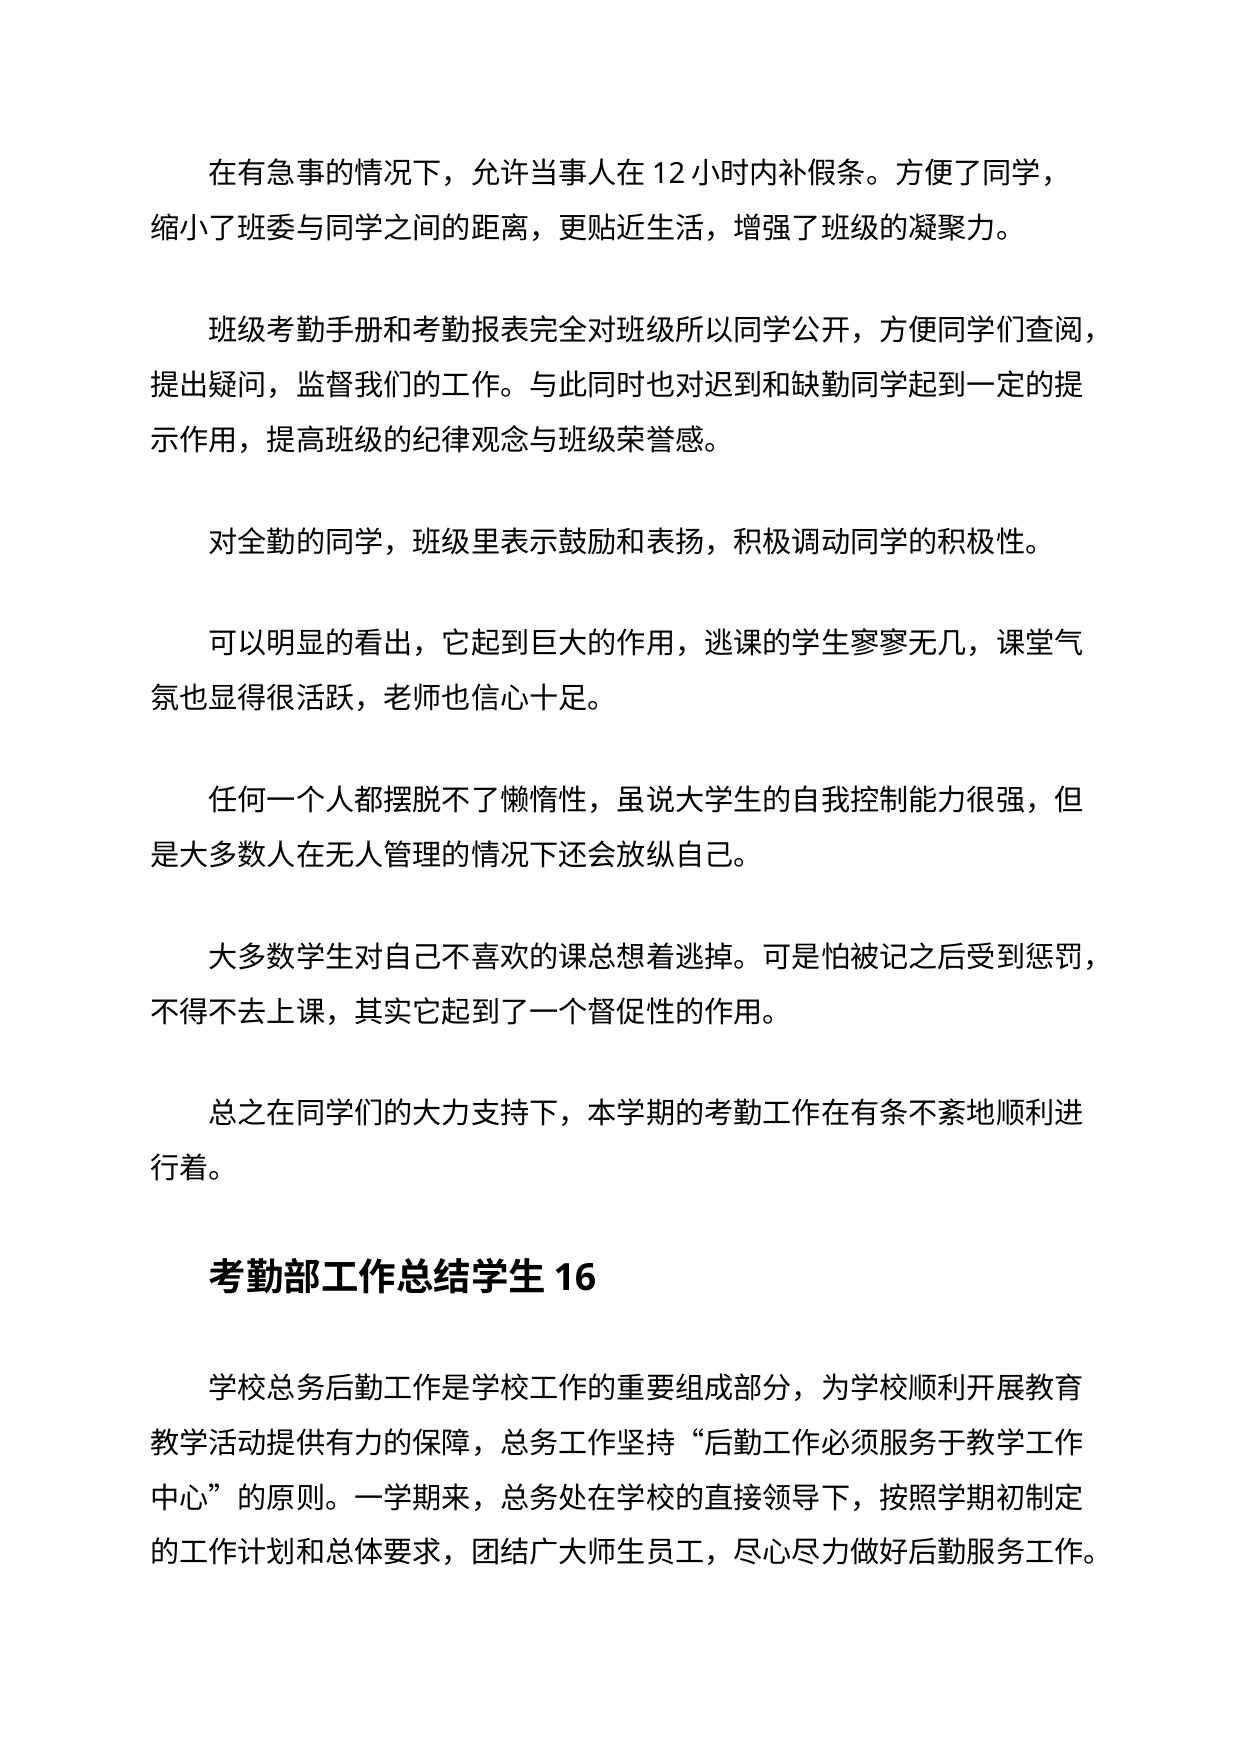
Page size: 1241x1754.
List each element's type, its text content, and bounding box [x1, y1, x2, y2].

text 在有急事的情况下，允许当事人在12小时内补假条。方便了同学，缩小了班委与同学之间的距离，更贴近生活，增强了班级的凝聚力。 [150, 150, 1090, 247]
text 大多数学生对自己不喜欢的课总想着逃掉。可是怕被记之后受到惩罚，不得不去上课，其实它起到了一个督促性的作用。 [150, 933, 1090, 1031]
text 考勤部工作总结学生16 [150, 1247, 1090, 1301]
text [150, 1364, 1090, 1571]
text 对全勤的同学，班级里表示鼓励和表扬，积极调动同学的积极性。 [150, 518, 1090, 561]
text 班级考勤手册和考勤报表完全对班级所以同学公开，方便同学们查阅，提出疑问，监督我们的工作。与此同时也对迟到和缺勤同学起到一定的提示作用，提高班级的纪律观念与班级荣誉感。 [150, 307, 1090, 459]
text 可以明显的看出，它起到巨大的作用，逃课的学生寥寥无几，课堂气氛也显得很活跃，老师也信心十足。 [150, 620, 1090, 717]
text 总之在同学们的大力支持下，本学期的考勤工作在有条不紊地顺利进行着。 [150, 1090, 1090, 1187]
text 任何一个人都摆脱不了懒惰性，虽说大学生的自我控制能力很强，但是大多数人在无人管理的情况下还会放纵自己。 [150, 777, 1090, 874]
